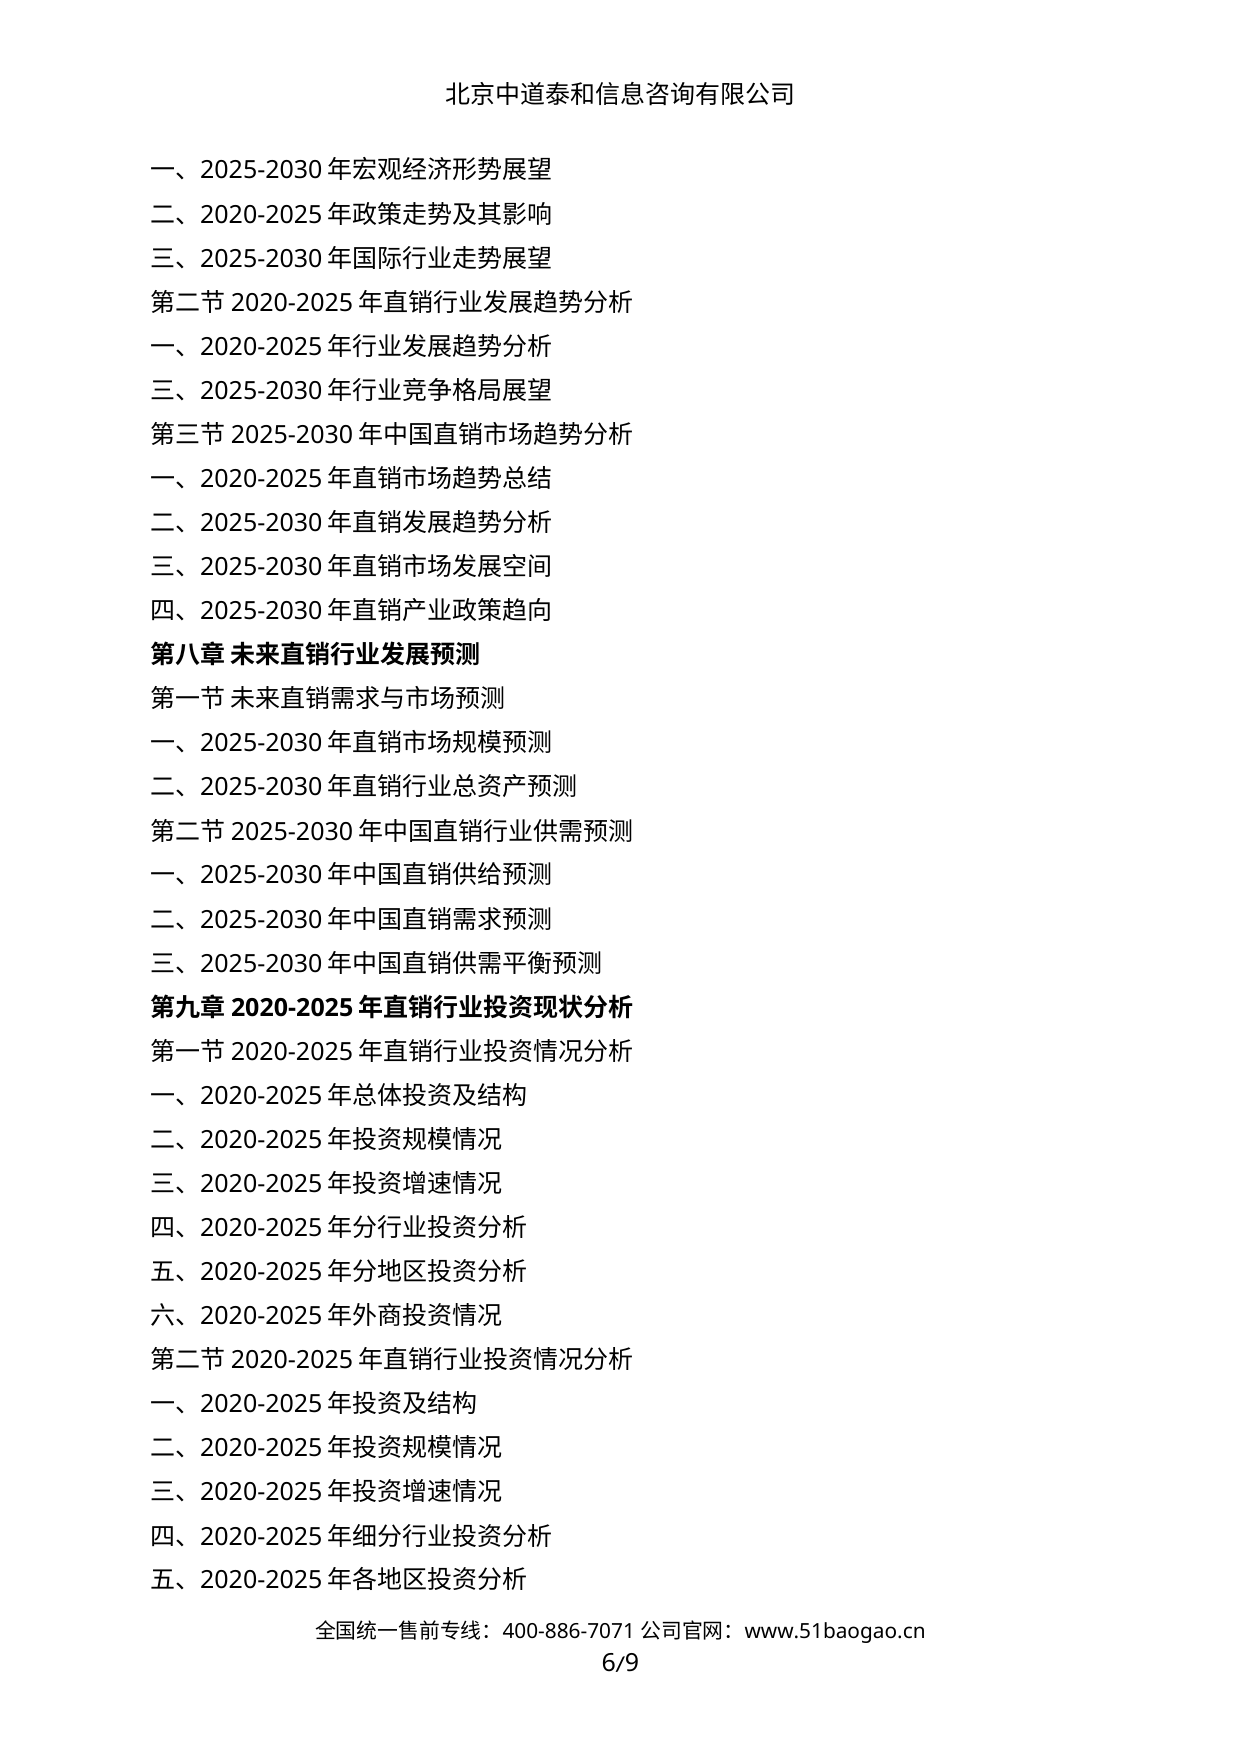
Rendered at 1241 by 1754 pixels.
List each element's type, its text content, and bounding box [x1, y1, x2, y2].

text 二、2025-2030年直销发展趋势分析 [150, 502, 1090, 539]
text 第一节 2020-2025年直销行业投资情况分析 [150, 1031, 1090, 1067]
text 第二节 2020-2025年直销行业发展趋势分析 [150, 282, 1090, 318]
text 第一节 未来直销需求与市场预测 [150, 679, 1090, 715]
text 五、2020-2025年分地区投资分析 [150, 1252, 1090, 1288]
text 第二节 2020-2025年直销行业投资情况分析 [150, 1340, 1090, 1376]
text 一、2025-2030年宏观经济形势展望 [150, 150, 1090, 186]
text 一、2020-2025年投资及结构 [150, 1384, 1090, 1420]
text 二、2025-2030年中国直销需求预测 [150, 899, 1090, 935]
text 一、2020-2025年直销市场趋势总结 [150, 458, 1090, 495]
text 一、2020-2025年行业发展趋势分析 [150, 326, 1090, 362]
text 二、2020-2025年投资规模情况 [150, 1119, 1090, 1156]
text 第二节 2025-2030年中国直销行业供需预测 [150, 811, 1090, 847]
text 一、2025-2030年直销市场规模预测 [150, 723, 1090, 759]
text 三、2025-2030年行业竞争格局展望 [150, 370, 1090, 407]
text 三、2020-2025年投资增速情况 [150, 1472, 1090, 1508]
text 三、2025-2030年国际行业走势展望 [150, 238, 1090, 274]
text 第八章 未来直销行业发展预测 [150, 635, 1090, 671]
text 二、2025-2030年直销行业总资产预测 [150, 767, 1090, 803]
text 四、2020-2025年分行业投资分析 [150, 1207, 1090, 1244]
text 第三节 2025-2030年中国直销市场趋势分析 [150, 414, 1090, 451]
text 四、2025-2030年直销产业政策趋向 [150, 591, 1090, 627]
text 二、2020-2025年政策走势及其影响 [150, 194, 1090, 230]
text 一、2025-2030年中国直销供给预测 [150, 855, 1090, 891]
text 四、2020-2025年细分行业投资分析 [150, 1516, 1090, 1552]
text 第九章 2020-2025年直销行业投资现状分析 [150, 987, 1090, 1023]
text 三、2025-2030年直销市场发展空间 [150, 547, 1090, 583]
text 三、2025-2030年中国直销供需平衡预测 [150, 943, 1090, 979]
text 三、2020-2025年投资增速情况 [150, 1163, 1090, 1200]
text 一、2020-2025年总体投资及结构 [150, 1075, 1090, 1112]
text 六、2020-2025年外商投资情况 [150, 1296, 1090, 1332]
text 二、2020-2025年投资规模情况 [150, 1428, 1090, 1464]
text 五、2020-2025年各地区投资分析 [150, 1560, 1090, 1596]
